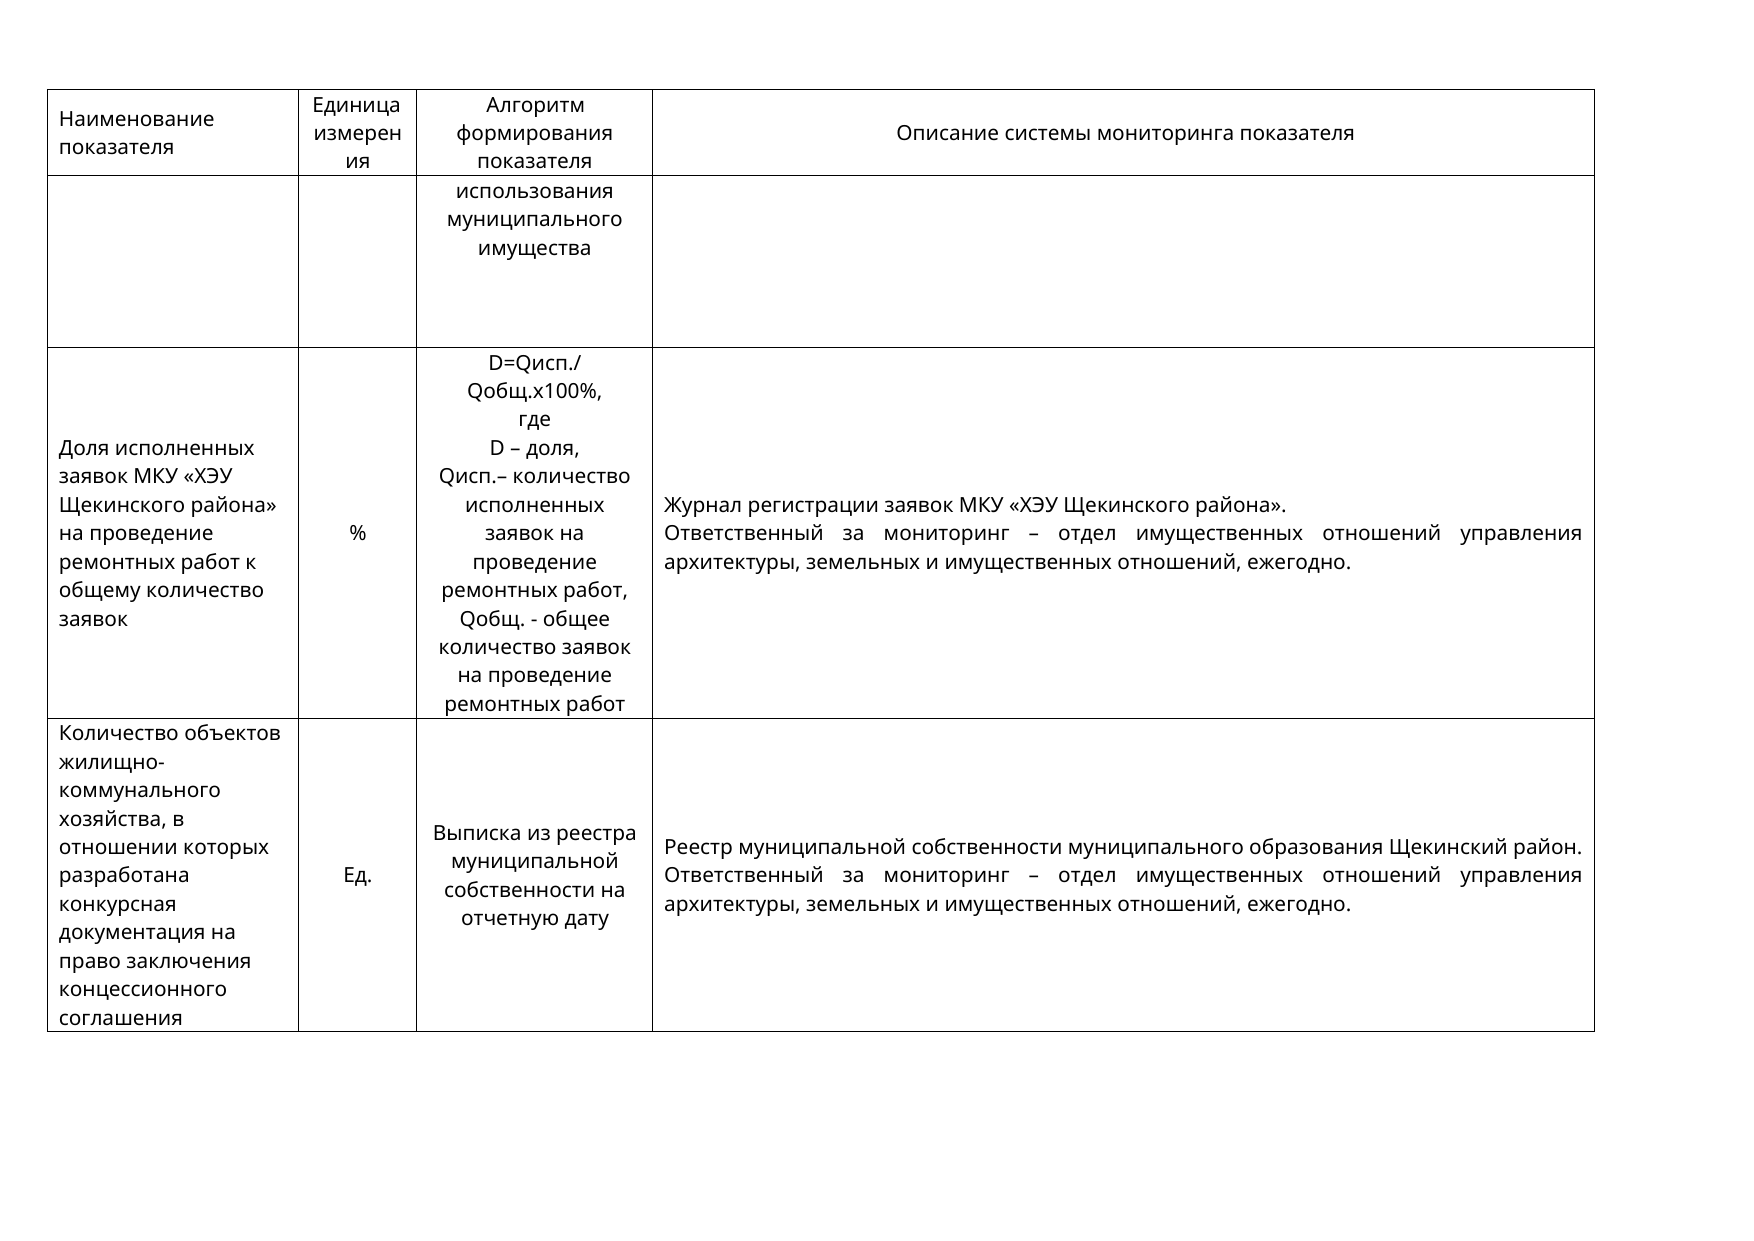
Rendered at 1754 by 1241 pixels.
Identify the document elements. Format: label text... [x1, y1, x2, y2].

table_header Описание системы мониторинга показателя [653, 90, 1594, 175]
table_header Наименование показателя [48, 90, 298, 175]
table_header Алгоритм формирования показателя [417, 90, 652, 175]
table_cell Реестр муниципальной собственности муниципального образования Щекинский район. Ответственный за мониторинг – отдел имущественных отношений управления архитектуры, земельных и имущественных отношений, ежегодно. [653, 719, 1594, 1031]
table_cell % [299, 348, 416, 717]
table_cell D=Qисп./Qобщ.x100%, где D – доля, Qисп.– количество исполненных заявок на проведение ремонтных работ, Qобщ. - общее количество заявок на проведение ремонтных работ [417, 348, 652, 717]
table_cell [48, 176, 298, 347]
table_cell Журнал регистрации заявок МКУ «ХЭУ Щекинского района». Ответственный за мониторинг – отдел имущественных отношений управления архитектуры, земельных и имущественных отношений, ежегодно. [653, 348, 1594, 717]
table_cell % [299, 176, 416, 347]
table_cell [653, 176, 1594, 347]
table_cell Количество объектов жилищно-коммунального хозяйства, в отношении которых разработана конкурсная документация на право заключения концессионного соглашения [48, 719, 298, 1031]
table_cell Ед. [299, 719, 416, 1031]
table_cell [417, 176, 652, 347]
table_cell Выписка из реестра муниципальной собственности на отчетную дату [417, 719, 652, 1031]
table_cell Доля исполненных заявок МКУ «ХЭУ Щекинского района» на проведение ремонтных работ к общему количество заявок [48, 348, 298, 717]
table_header Единица измерения [299, 90, 416, 175]
